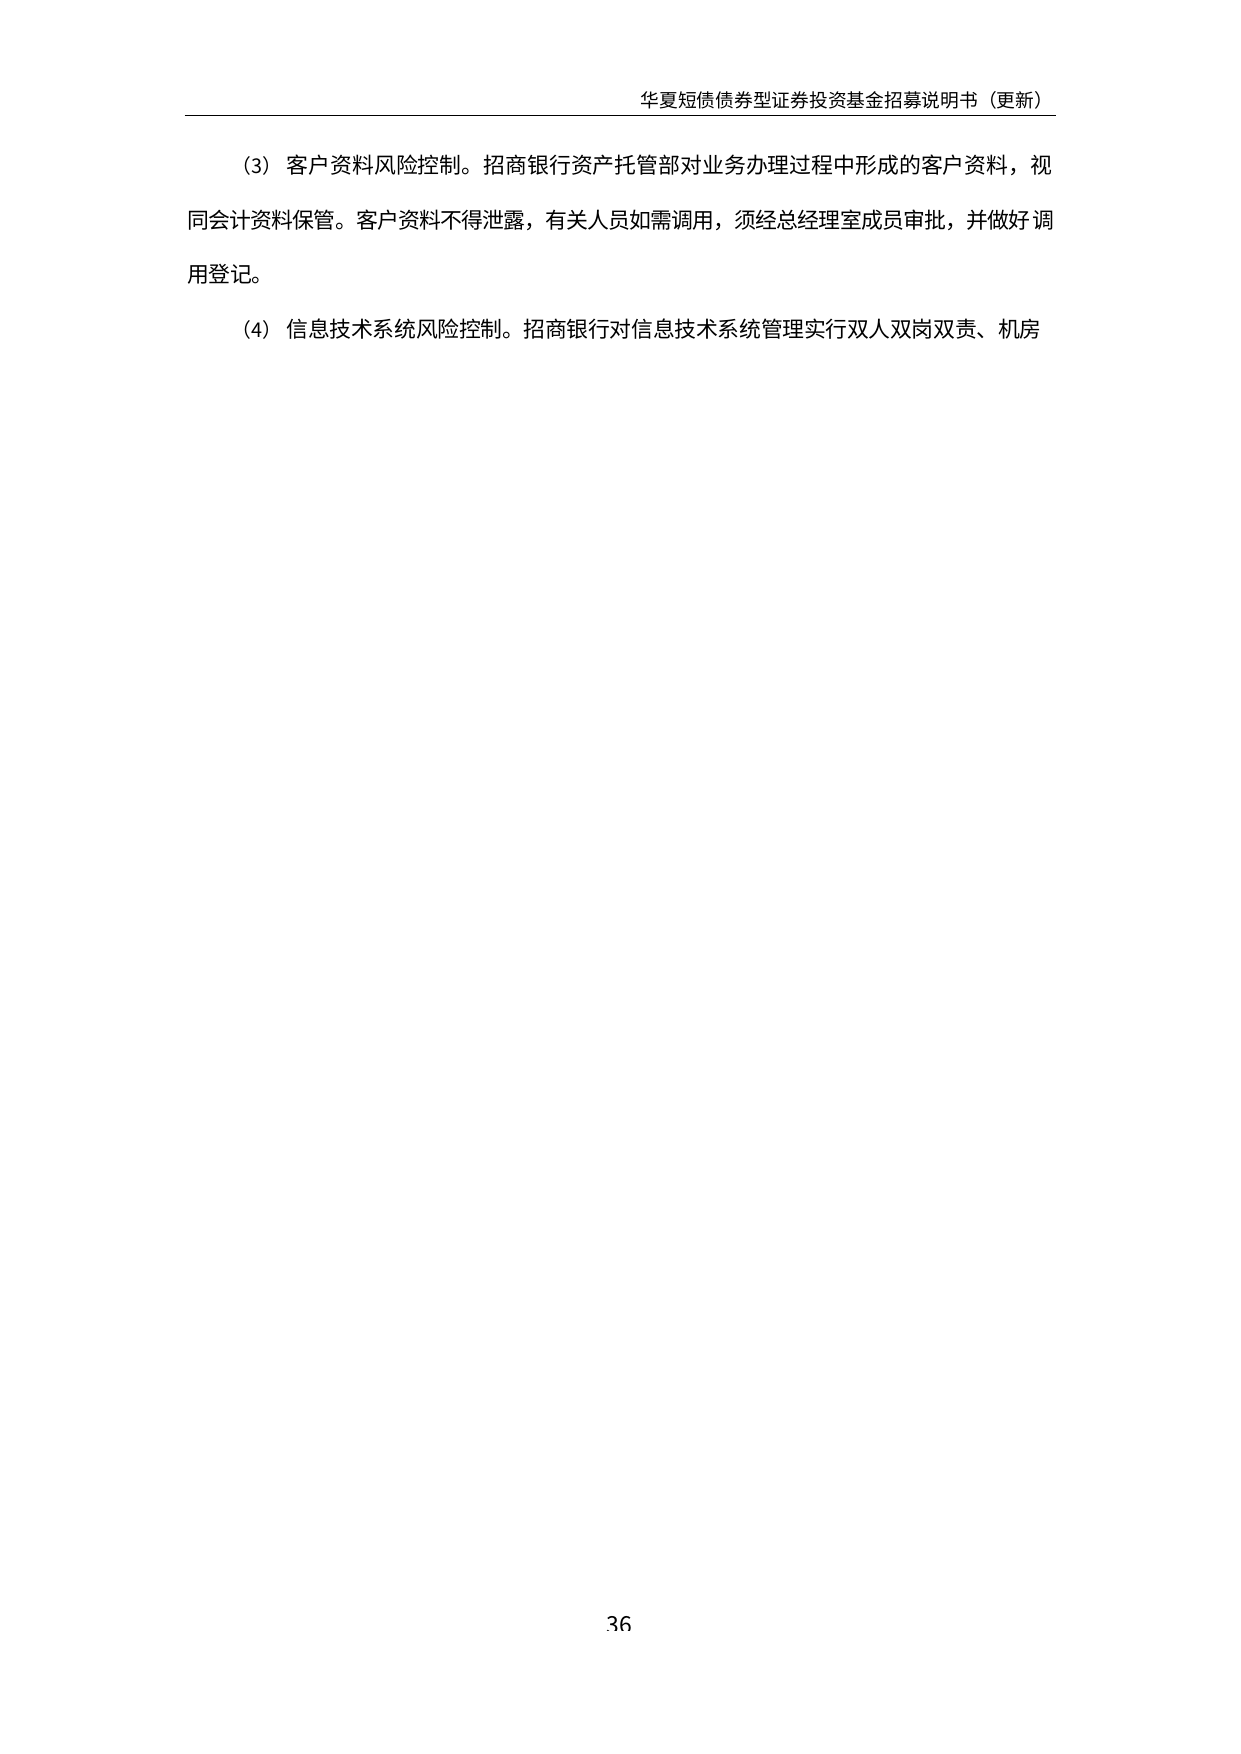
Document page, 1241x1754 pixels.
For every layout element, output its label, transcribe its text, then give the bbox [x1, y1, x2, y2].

list 客户资料风险控制。招商银行资产托管部对业务办理过程中形成的客户资料，视同会计资料保管。客户资料不得泄露，有关人员如需调用，须经总经理室成员审批，并做好调用登记。 [187, 148, 1054, 289]
list 信息技术系统风险控制。招商银行对信息技术系统管理实行双人双岗双责、机房 [231, 312, 1115, 344]
